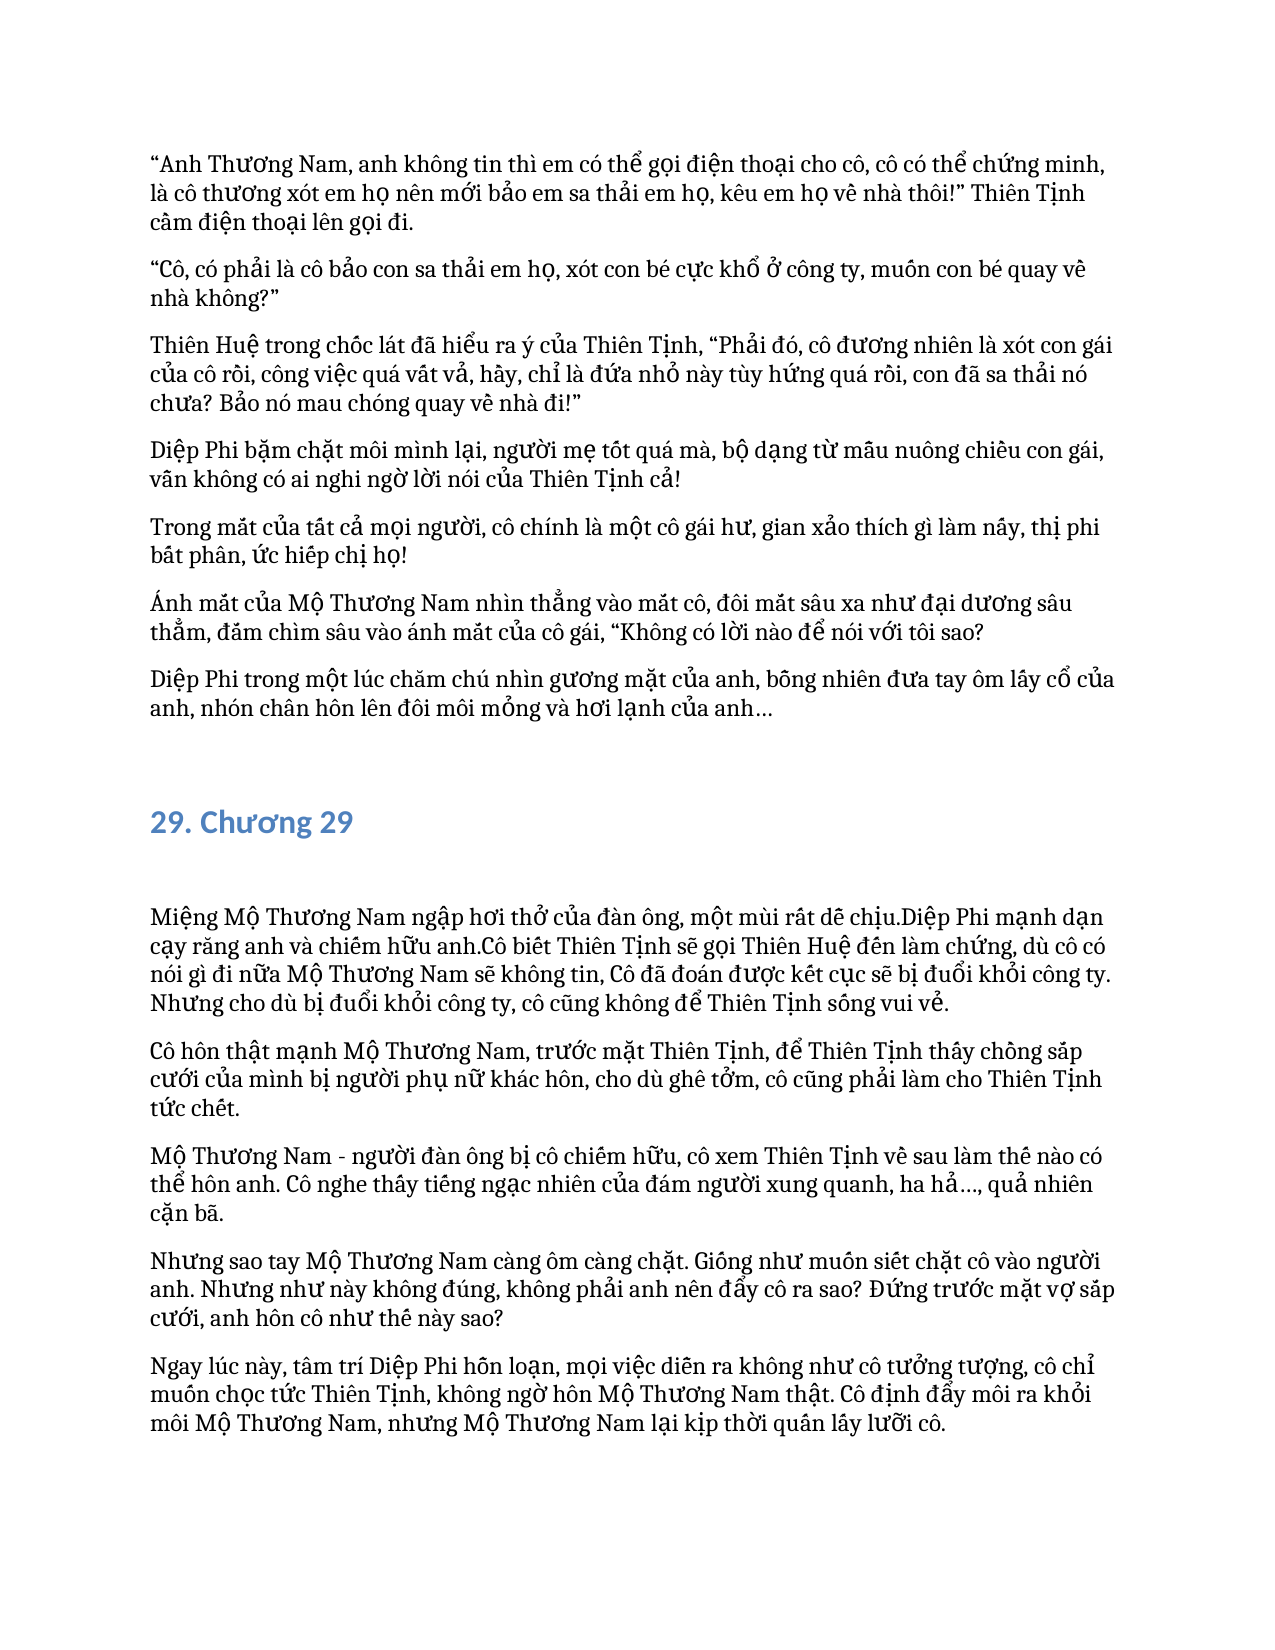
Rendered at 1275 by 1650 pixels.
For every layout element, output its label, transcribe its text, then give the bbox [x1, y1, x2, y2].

text Ánh mắt của Mộ Thương Nam nhìn thẳng vào mắt cô, đôi mắt sâu xa như đại dương sâu thẳm, đắm chìm sâu vào ánh mắt của cô gái, “Không có lời nào để nói với tôi sao? [150, 589, 1125, 646]
text Trong mắt của tất cả mọi người, cô chính là một cô gái hư, gian xảo thích gì làm nấy, thị phi bất phân, ức hiếp chị họ! [150, 512, 1125, 570]
text Miệng Mộ Thương Nam ngập hơi thở của đàn ông, một mùi rất dễ chịu.Diệp Phi mạnh dạn cạy răng anh và chiếm hữu anh.Cô biết Thiên Tịnh sẽ gọi Thiên Huệ đến làm chứng, dù cô có nói gì đi nữa Mộ Thương Nam sẽ không tin, Cô đã đoán được kết cục sẽ bị đuổi khỏi công ty. Nhưng cho dù bị đuổi khỏi công ty, cô cũng không để Thiên Tịnh sống vui vẻ. [150, 845, 1125, 1018]
text Mộ Thương Nam - người đàn ông bị cô chiếm hữu, cô xem Thiên Tịnh về sau làm thế nào có thể hôn anh. Cô nghe thấy tiếng ngạc nhiên của đám người xung quanh, ha hả…, quả nhiên cặn bã. [150, 1142, 1125, 1228]
text Ngay lúc này, tâm trí Diệp Phi hỗn loạn, mọi việc diễn ra không như cô tưởng tượng, cô chỉ muốn chọc tức Thiên Tịnh, không ngờ hôn Mộ Thương Nam thật. Cô định đẩy môi ra khỏi môi Mộ Thương Nam, nhưng Mộ Thương Nam lại kịp thời quấn lấy lưỡi cô. [150, 1352, 1125, 1438]
text Diệp Phi trong một lúc chăm chú nhìn gương mặt của anh, bỗng nhiên đưa tay ôm lấy cổ của anh, nhón chân hôn lên đôi môi mỏng và hơi lạnh của anh… [150, 665, 1125, 780]
text Diệp Phi bặm chặt môi mình lại, người mẹ tốt quá mà, bộ dạng từ mẫu nuông chiều con gái, vẫn không có ai nghi ngờ lời nói của Thiên Tịnh cả! [150, 436, 1125, 494]
text “Anh Thương Nam, anh không tin thì em có thể gọi điện thoại cho cô, cô có thể chứng minh, là cô thương xót em họ nên mới bảo em sa thải em họ, kêu em họ về nhà thôi!” Thiên Tịnh cầm điện thoại lên gọi đi. [150, 150, 1125, 236]
text “Cô, có phải là cô bảo con sa thải em họ, xót con bé cực khổ ở công ty, muốn con bé quay về nhà không?” [150, 255, 1125, 312]
subtitle 29. Chương 29 [150, 801, 1125, 842]
text Nhưng sao tay Mộ Thương Nam càng ôm càng chặt. Giống như muốn siết chặt cô vào người anh. Nhưng như này không đúng, không phải anh nên đẩy cô ra sao? Đứng trước mặt vợ sắp cưới, anh hôn cô như thế này sao? [150, 1247, 1125, 1333]
text Cô hôn thật mạnh Mộ Thương Nam, trước mặt Thiên Tịnh, để Thiên Tịnh thấy chồng sắp cưới của mình bị người phụ nữ khác hôn, cho dù ghê tởm, cô cũng phải làm cho Thiên Tịnh tức chết. [150, 1037, 1125, 1123]
text Thiên Huệ trong chốc lát đã hiểu ra ý của Thiên Tịnh, “Phải đó, cô đương nhiên là xót con gái của cô rồi, công việc quá vất vả, hầy, chỉ là đứa nhỏ này tùy hứng quá rồi, con đã sa thải nó chưa? Bảo nó mau chóng quay về nhà đi!” [150, 331, 1125, 417]
